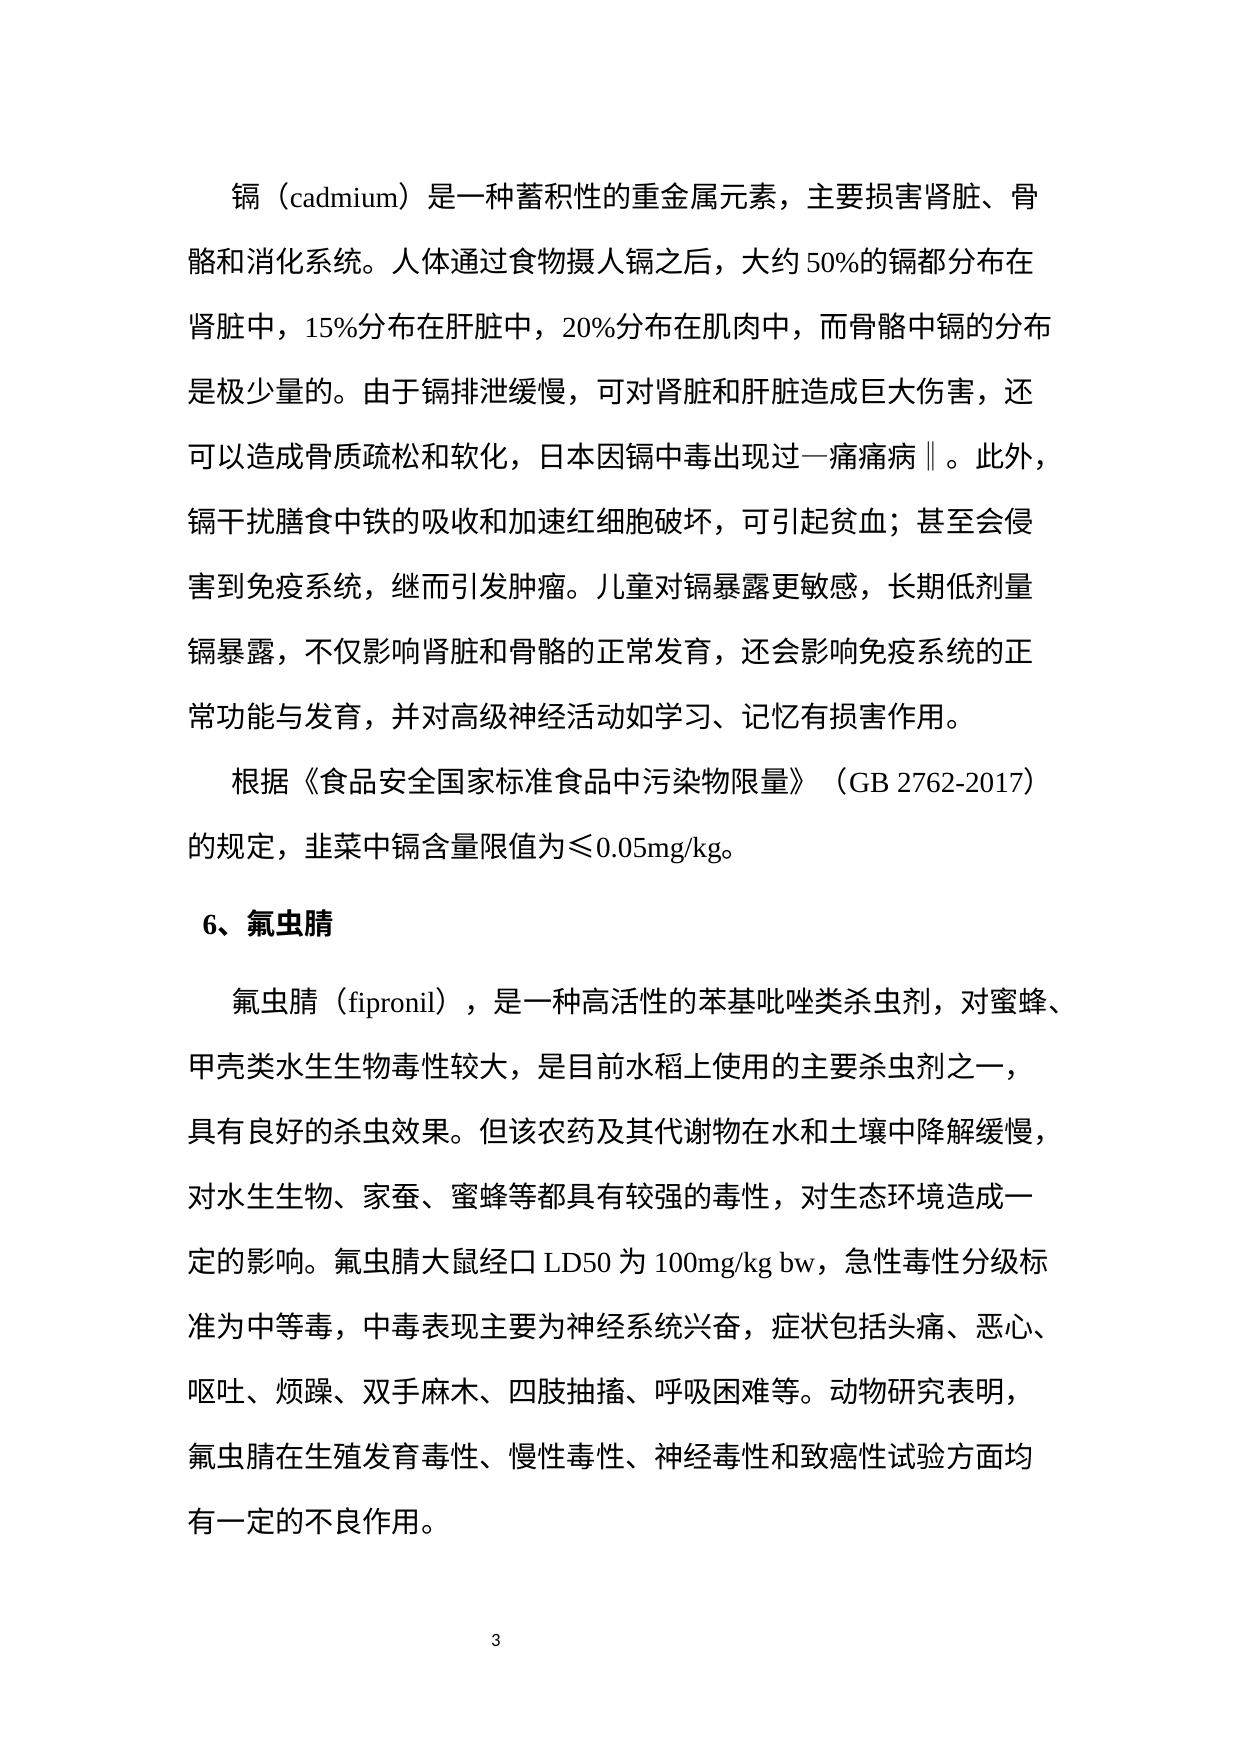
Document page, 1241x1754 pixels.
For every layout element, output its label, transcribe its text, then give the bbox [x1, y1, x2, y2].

text 根据《食品安全国家标准食品中污染物限量》（GB 2762-2017）的规定，韭菜中镉含量限值为≤0.05mg/kg。 [187, 747, 1053, 877]
text 氟虫腈（fipronil），是一种高活性的苯基吡唑类杀虫剂，对蜜蜂、甲壳类水生生物毒性较大，是目前水稻上使用的主要杀虫剂之一，具有良好的杀虫效果。但该农药及其代谢物在水和土壤中降解缓慢，对水生生物、家蚕、蜜蜂等都具有较强的毒性，对生态环境造成一定的影响。氟虫腈大鼠经口LD50 为100mg/kg bw，急性毒性分级标准为中等毒，中毒表现主要为神经系统兴奋，症状包括头痛、恶心、呕吐、烦躁、双手麻木、四肢抽搐、呼吸困难等。动物研究表明，氟虫腈在生殖发育毒性、慢性毒性、神经毒性和致癌性试验方面均有一定的不良作用。 [187, 967, 1053, 1552]
text 镉（cadmium）是一种蓄积性的重金属元素，主要损害肾脏、骨骼和消化系统。人体通过食物摄人镉之后，大约50%的镉都分布在肾脏中，15%分布在肝脏中，20%分布在肌肉中，而骨骼中镉的分布是极少量的。由于镉排泄缓慢，可对肾脏和肝脏造成巨大伤害，还可以造成骨质疏松和软化，日本因镉中毒出现过―痛痛病‖。此外，镉干扰膳食中铁的吸收和加速红细胞破坏，可引起贫血；甚至会侵害到免疫系统，继而引发肿瘤。儿童对镉暴露更敏感，长期低剂量镉暴露，不仅影响肾脏和骨骼的正常发育，还会影响免疫系统的正常功能与发育，并对高级神经活动如学习、记忆有损害作用。 [187, 162, 1053, 747]
list 6、氟虫腈 [202, 889, 1053, 954]
